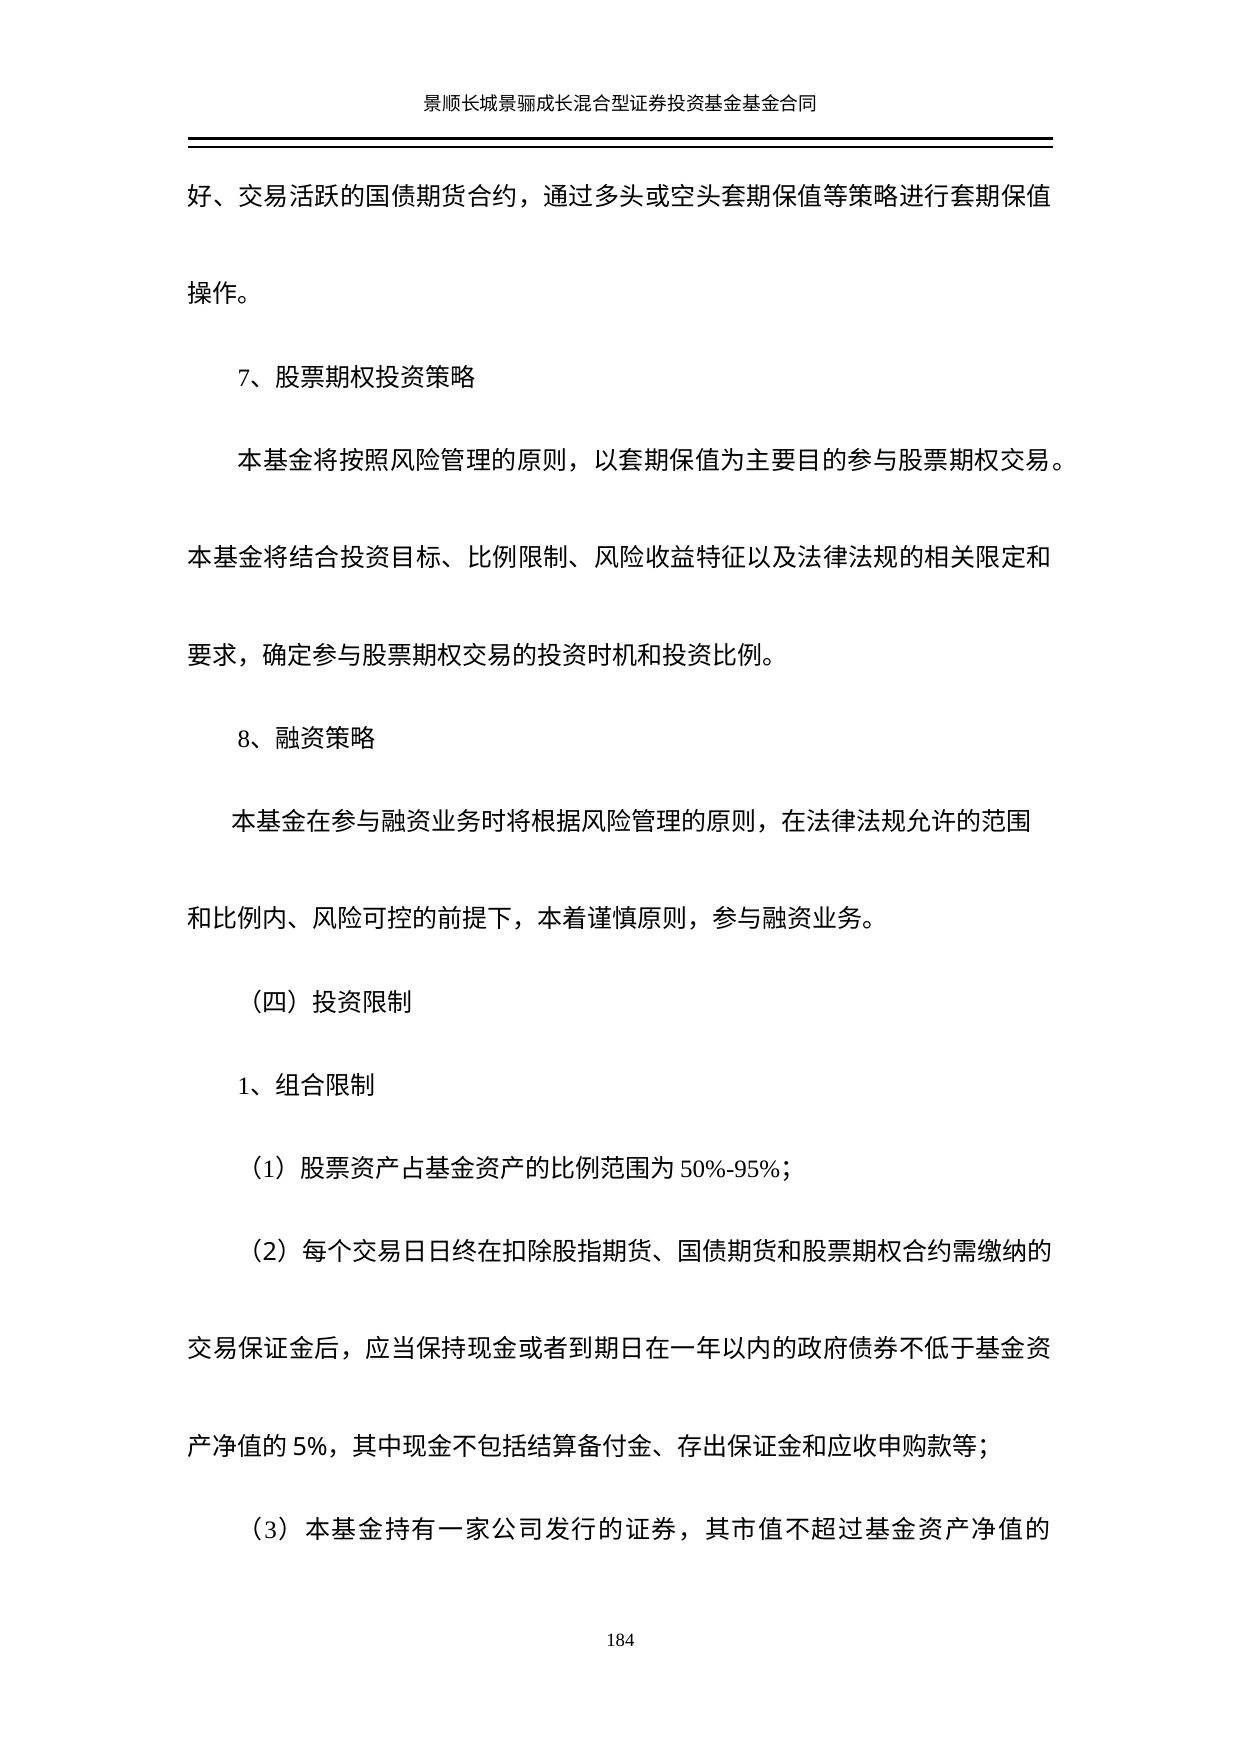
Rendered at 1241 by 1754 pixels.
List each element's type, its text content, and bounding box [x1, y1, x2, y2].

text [187, 162, 1053, 324]
text 本基金在参与融资业务时将根据风险管理的原则，在法律法规允许的范围和比例内、风险可控的前提下，本着谨慎原则，参与融资业务。 [187, 787, 1053, 949]
text 本基金将按照风险管理的原则，以套期保值为主要目的参与股票期权交易。本基金将结合投资目标、比例限制、风险收益特征以及法律法规的相关限定和要求，确定参与股票期权交易的投资时机和投资比例。 [187, 426, 1053, 686]
text （2）每个交易日日终在扣除股指期货、国债期货和股票期权合约需缴纳的交易保证金后，应当保持现金或者到期日在一年以内的政府债券不低于基金资产净值的5%，其中现金不包括结算备付金、存出保证金和应收申购款等； [187, 1217, 1053, 1477]
text 8、融资策略 [187, 704, 1053, 769]
text 1、组合限制 [187, 1051, 1053, 1116]
text （四）投资限制 [187, 968, 1053, 1033]
text （1）股票资产占基金资产的比例范围为50%-95%； [187, 1134, 1053, 1199]
text 7、股票期权投资策略 [187, 343, 1053, 408]
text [187, 1495, 1053, 1560]
